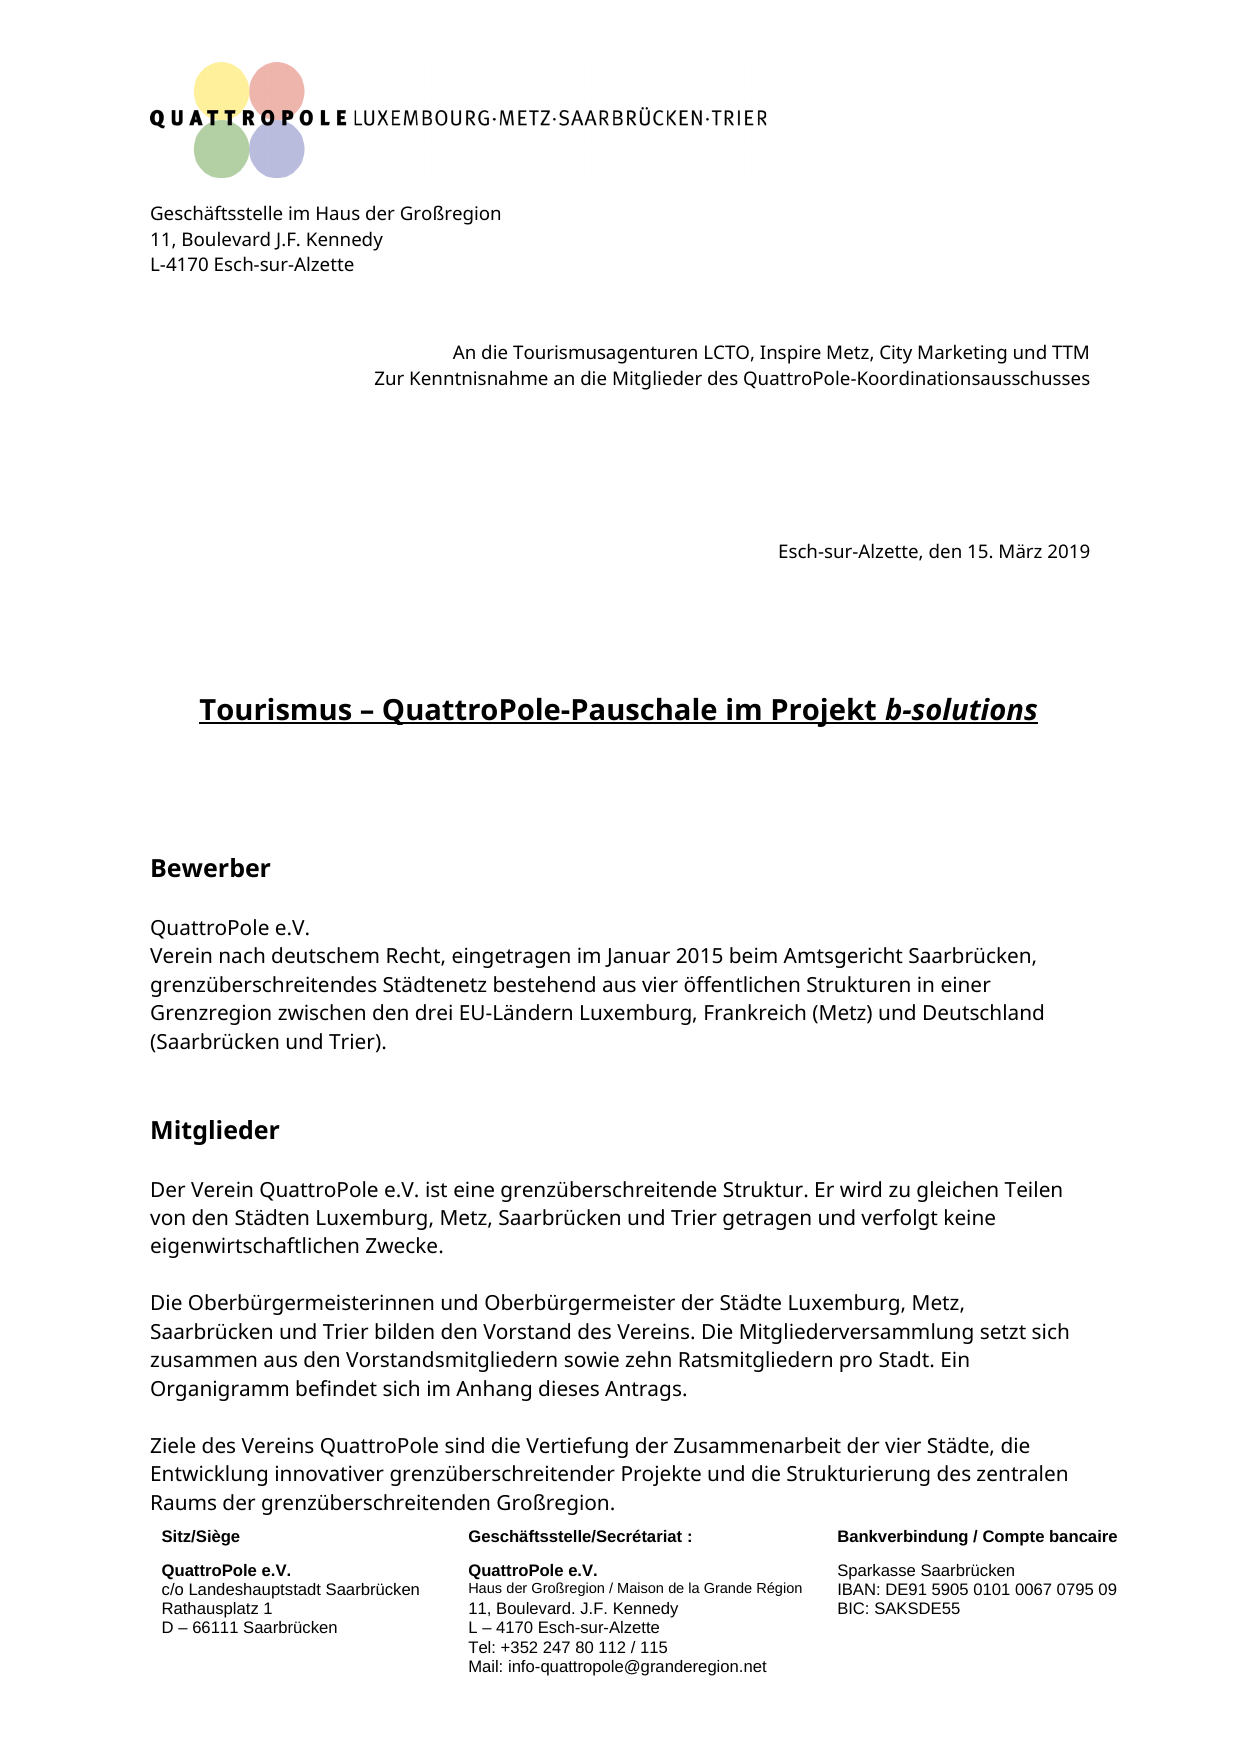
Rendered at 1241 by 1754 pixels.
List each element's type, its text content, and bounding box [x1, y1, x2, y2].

text An die Tourismusagenturen LCTO, Inspire Metz, City Marketing und TTM [150, 339, 1090, 365]
text Esch-sur-Alzette, den 15. März 2019 [150, 538, 1090, 564]
text Verein nach deutschem Recht, eingetragen im Januar 2015 beim Amtsgericht Saarbrücken, grenzüberschreitendes Städtenetz bestehend aus vier öffentlichen Strukturen in einer Grenzregion zwischen den drei EU-Ländern Luxemburg, Frankreich (Metz) und Deutschland (Saarbrücken und Trier). [150, 942, 1090, 1055]
text Bewerber [150, 851, 1090, 885]
text Geschäftsstelle im Haus der Großregion [150, 201, 1090, 226]
text Tourismus – QuattroPole-Pauschale im Projekt b-solutions [150, 689, 1090, 728]
text Der Verein QuattroPole e.V. ist eine grenzüberschreitende Struktur. Er wird zu gleichen Teilen von den Städten Luxemburg, Metz, Saarbrücken und Trier getragen und verfolgt keine eigenwirtschaftlichen Zwecke. [150, 1175, 1090, 1260]
text Mitglieder [150, 1112, 1090, 1146]
text Zur Kenntnisnahme an die Mitglieder des QuattroPole-Koordinationsausschusses [150, 365, 1090, 391]
text Ziele des Vereins QuattroPole sind die Vertiefung der Zusammenarbeit der vier Städte, die Entwicklung innovativer grenzüberschreitender Projekte und die Strukturierung des zentralen Raums der grenzüberschreitenden Großregion. [150, 1431, 1090, 1516]
text 11, Boulevard J.F. Kennedy [150, 226, 1090, 252]
text QuattroPole e.V. [150, 913, 1090, 942]
text L-4170 Esch-sur-Alzette [150, 252, 1090, 277]
picture [150, 62, 767, 178]
text Die Oberbürgermeisterinnen und Oberbürgermeister der Städte Luxemburg, Metz, Saarbrücken und Trier bilden den Vorstand des Vereins. Die Mitgliederversammlung setzt sich zusammen aus den Vorstandsmitgliedern sowie zehn Ratsmitgliedern pro Stadt. Ein Organigramm befindet sich im Anhang dieses Antrags. [150, 1288, 1090, 1402]
